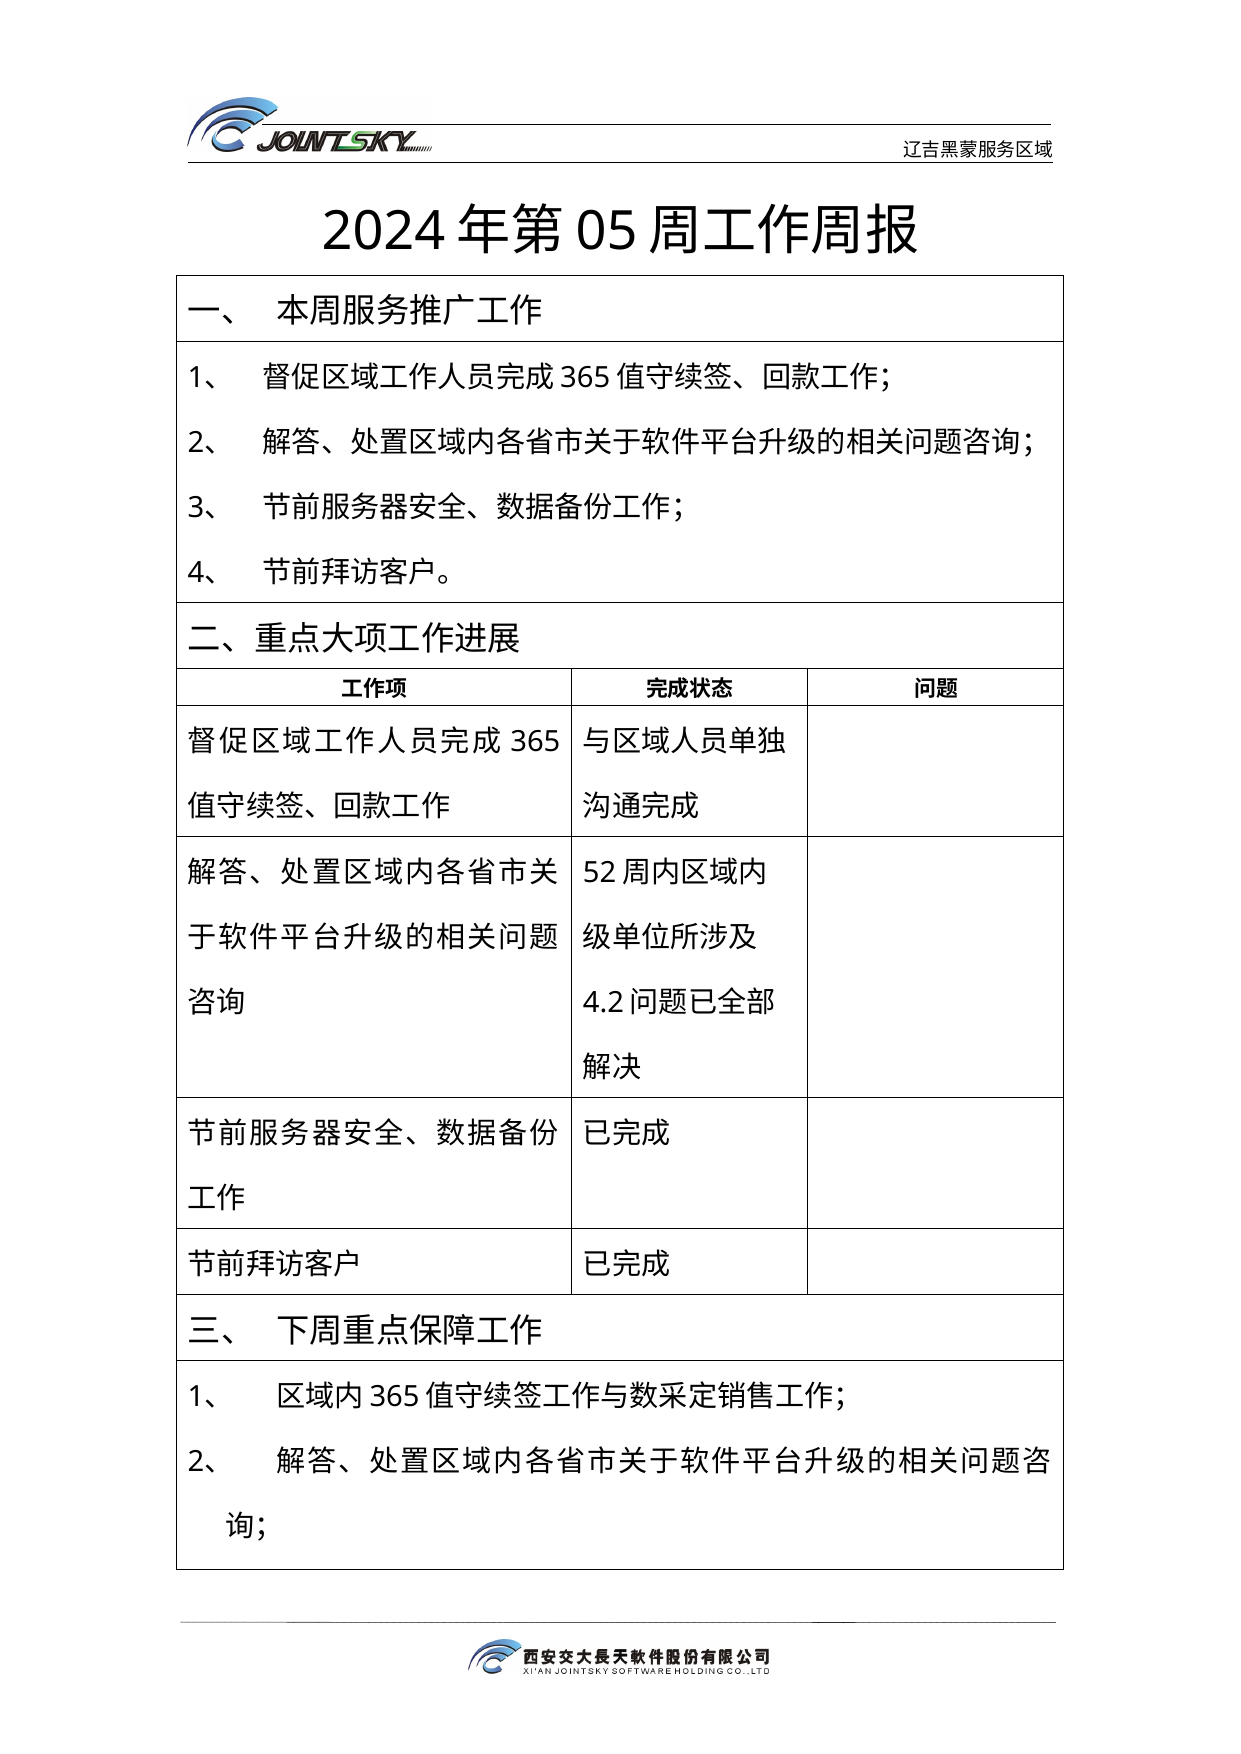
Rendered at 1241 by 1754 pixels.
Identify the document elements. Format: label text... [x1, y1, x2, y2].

picture [468, 1639, 769, 1675]
table_cell [808, 1098, 1063, 1228]
table_cell 督促区域工作人员完成365值守续签、回款工作 [177, 706, 571, 836]
table_cell 区域内365值守续签工作与数采定销售工作； 解答、处置区域内各省市关于软件平台升级的相关问题咨询； 重点检查节前安全问题。 [177, 1361, 1063, 1569]
table_cell 下周重点保障工作 [177, 1295, 1063, 1360]
table_cell 52周内区域内级单位所涉及4.2问题已全部解决 [572, 837, 807, 1097]
table_cell 工作项 [177, 669, 571, 705]
table_cell 督促区域工作人员完成365值守续签、回款工作； 解答、处置区域内各省市关于软件平台升级的相关问题咨询； 节前服务器安全、数据备份工作； 节前拜访客户。 [177, 342, 1063, 602]
table_header 本周服务推广工作 [177, 276, 1063, 341]
table_cell 已完成 [572, 1229, 807, 1294]
table_cell [808, 837, 1063, 1097]
table_cell 节前拜访客户 [177, 1229, 571, 1294]
table_cell 完成状态 [572, 669, 807, 705]
table_cell 节前服务器安全、数据备份工作 [177, 1098, 571, 1228]
table_cell 与区域人员单独沟通完成 [572, 706, 807, 836]
table_cell 解答、处置区域内各省市关于软件平台升级的相关问题咨询 [177, 837, 571, 1097]
table_cell [808, 1229, 1063, 1294]
table_cell [808, 706, 1063, 836]
text 2024年第05周工作周报 [187, 177, 1053, 275]
picture [187, 97, 432, 152]
table_cell 二、重点大项工作进展 [177, 603, 1063, 668]
table_cell 问题 [808, 669, 1063, 705]
table_cell 已完成 [572, 1098, 807, 1228]
